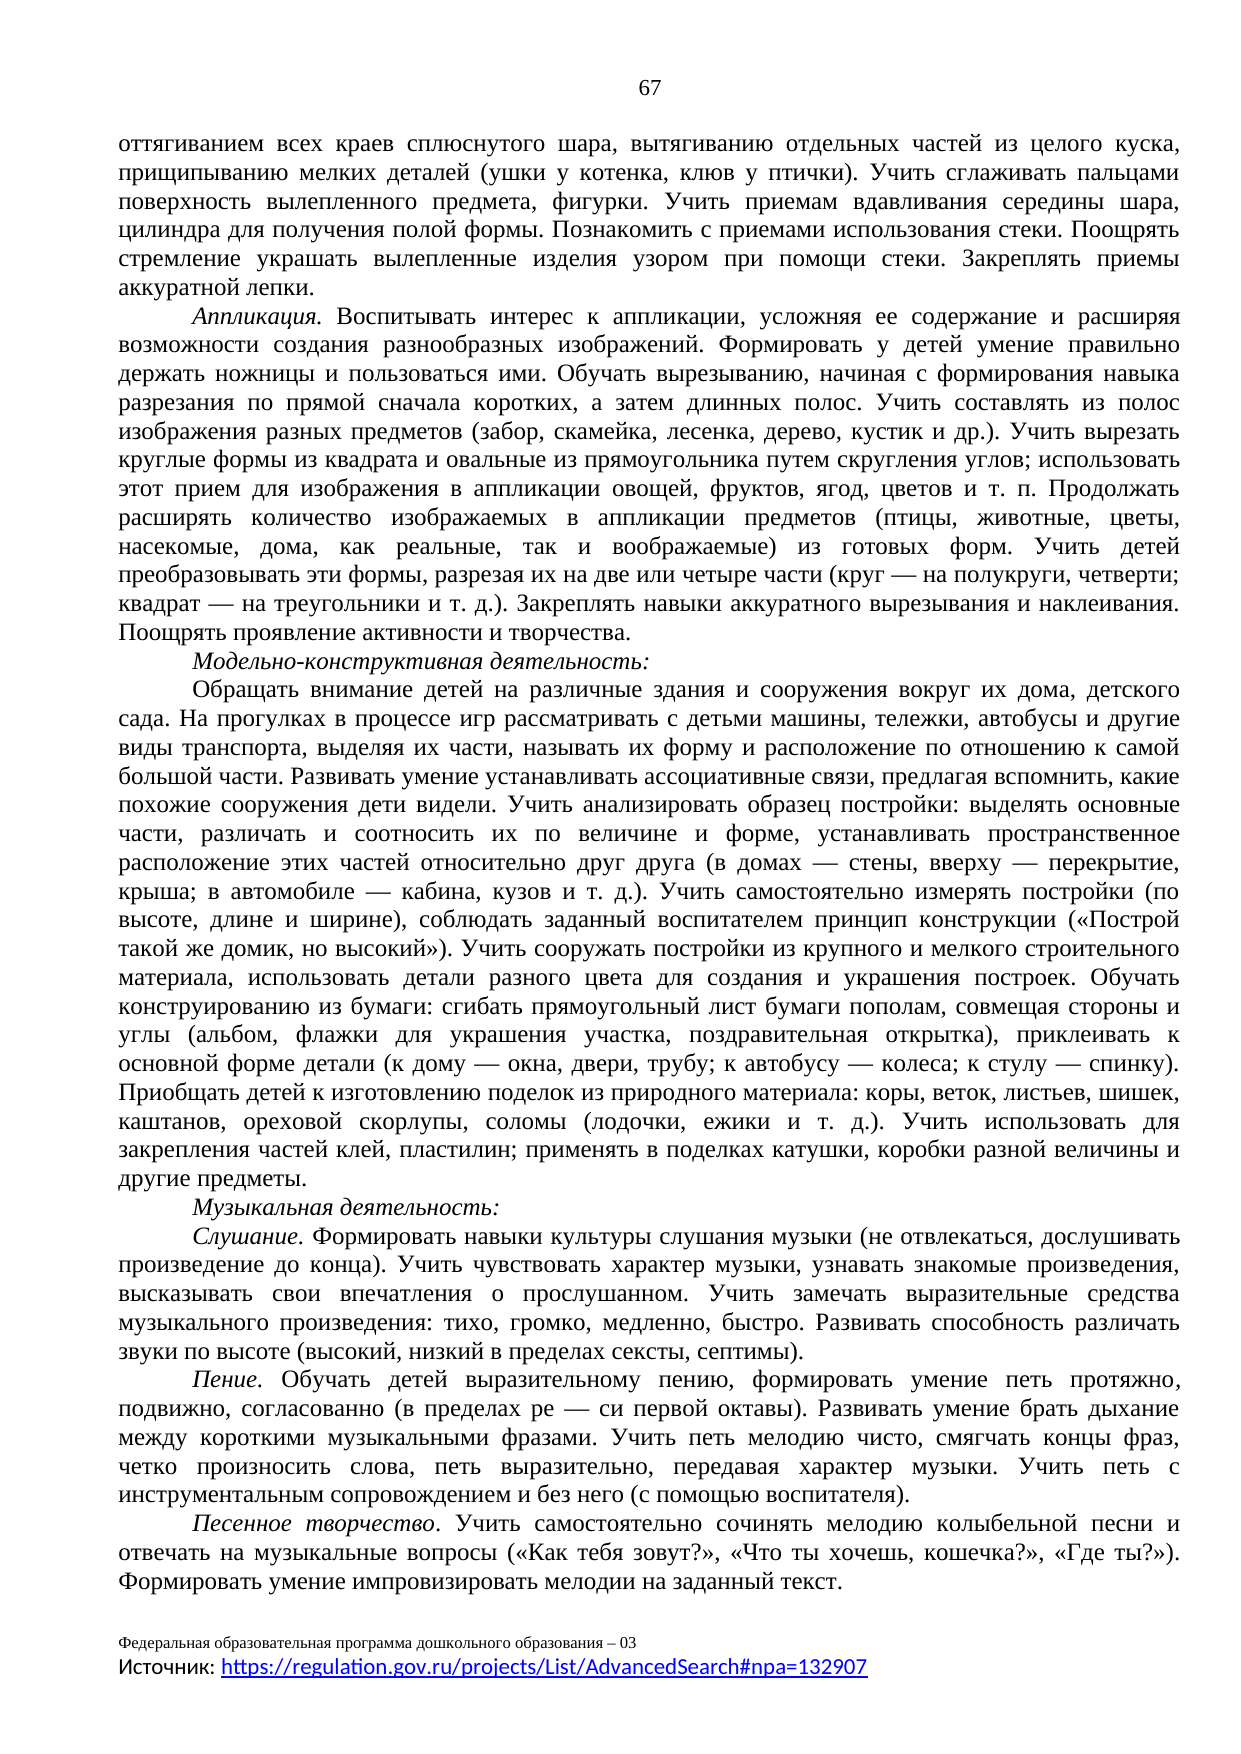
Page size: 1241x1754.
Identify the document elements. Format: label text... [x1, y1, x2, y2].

text Модельно-конструктивная деятельность: [118, 646, 1181, 674]
text Песенное творчество. Учить самостоятельно сочинять мелодию колыбельной песни и отвечать на музыкальные вопросы («Как тебя зовут?», «Что ты хочешь, кошечка?», «Где ты?»). Формировать умение импровизировать мелодии на заданный текст. [118, 1508, 1181, 1594]
text Аппликация. Воспитывать интерес к аппликации, усложняя ее содержание и расширяя возможности создания разнообразных изображений. Формировать у детей умение правильно держать ножницы и пользоваться ими. Обучать вырезыванию, начиная с формирования навыка разрезания по прямой сначала коротких, а затем длинных полос. Учить составлять из полос изображения разных предметов (забор, скамейка, лесенка, дерево, кустик и др.). Учить вырезать круглые формы из квадрата и овальные из прямоугольника путем скругления углов; использовать этот прием для изображения в аппликации овощей, фруктов, ягод, цветов и т. п. Продолжать расширять количество изображаемых в аппликации предметов (птицы, животные, цветы, насекомые, дома, как реальные, так и воображаемые) из готовых форм. Учить детей преобразовывать эти формы, разрезая их на две или четыре части (круг — на полукруги, четверти; квадрат — на треугольники и т. д.). Закреплять навыки аккуратного вырезывания и наклеивания. Поощрять проявление активности и творчества. [118, 301, 1181, 646]
text Музыкальная деятельность: [118, 1192, 1181, 1221]
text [118, 128, 1181, 301]
text Обращать внимание детей на различные здания и сооружения вокруг их дома, детского сада. На прогулках в процессе игр рассматривать с детьми машины, тележки, автобусы и другие виды транспорта, выделяя их части, называть их форму и расположение по отношению к самой большой части. Развивать умение устанавливать ассоциативные связи, предлагая вспомнить, какие похожие сооружения дети видели. Учить анализировать образец постройки: выделять основные части, различать и соотносить их по величине и форме, устанавливать пространственное расположение этих частей относительно друг друга (в домах — стены, вверху — перекрытие, крыша; в автомобиле — кабина, кузов и т. д.). Учить самостоятельно измерять постройки (по высоте, длине и ширине), соблюдать заданный воспитателем принцип конструкции («Построй такой же домик, но высокий»). Учить сооружать постройки из крупного и мелкого строительного материала, использовать детали разного цвета для создания и украшения построек. Обучать конструированию из бумаги: сгибать прямоугольный лист бумаги пополам, совмещая стороны и углы (альбом, флажки для украшения участка, поздравительная открытка), приклеивать к основной форме детали (к дому — окна, двери, трубу; к автобусу — колеса; к стулу — спинку). Приобщать детей к изготовлению поделок из природного материала: коры, веток, листьев, шишек, каштанов, ореховой скорлупы, соломы (лодочки, ежики и т. д.). Учить использовать для закрепления частей клей, пластилин; применять в поделках катушки, коробки разной величины и другие предметы. [118, 674, 1181, 1192]
text Пение. Обучать детей выразительному пению, формировать умение петь протяжно, подвижно, согласованно (в пределах ре — си первой октавы). Развивать умение брать дыхание между короткими музыкальными фразами. Учить петь мелодию чисто, смягчать концы фраз, четко произносить слова, петь выразительно, передавая характер музыки. Учить петь с инструментальным сопровождением и без него (с помощью воспитателя). [118, 1364, 1181, 1508]
text Слушание. Формировать навыки культуры слушания музыки (не отвлекаться, дослушивать произведение до конца). Учить чувствовать характер музыки, узнавать знакомые произведения, высказывать свои впечатления о прослушанном. Учить замечать выразительные средства музыкального произведения: тихо, громко, медленно, быстро. Развивать способность различать звуки по высоте (высокий, низкий в пределах сексты, септимы). [118, 1221, 1181, 1364]
